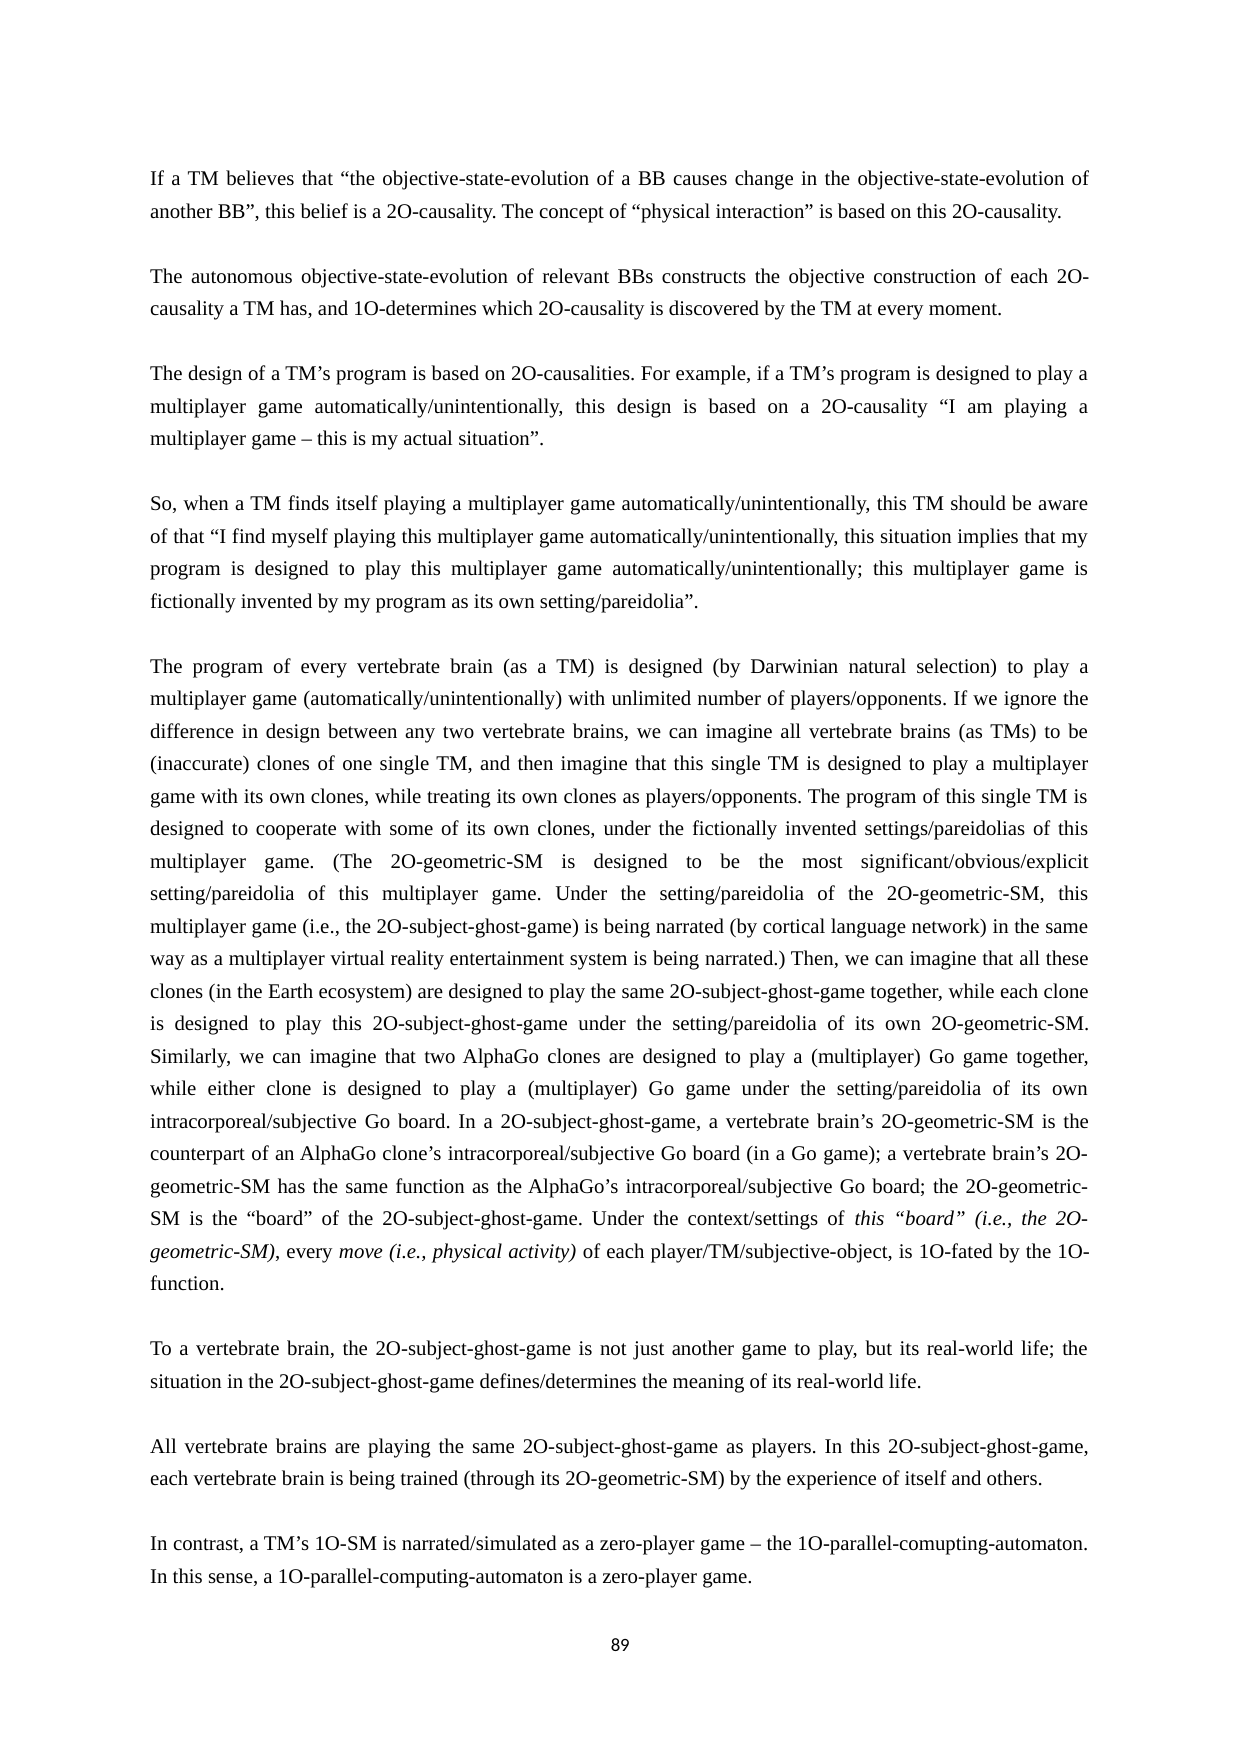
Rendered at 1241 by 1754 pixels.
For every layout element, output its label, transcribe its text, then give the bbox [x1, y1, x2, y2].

text The autonomous objective-state-evolution of relevant BBs constructs the objective construction of each 2O-causality a TM has, and 1O-determines which 2O-causality is discovered by the TM at every moment. [150, 259, 1090, 324]
text To a vertebrate brain, the 2O-subject-ghost-game is not just another game to play, but its real-world life; the situation in the 2O-subject-ghost-game defines/determines the meaning of its real-world life. [150, 1332, 1090, 1397]
text The design of a TM’s program is based on 2O-causalities. For example, if a TM’s program is designed to play a multiplayer game automatically/unintentionally, this design is based on a 2O-causality “I am playing a multiplayer game – this is my actual situation”. [150, 357, 1090, 454]
text In contrast, a TM’s 1O-SM is narrated/simulated as a zero-player game – the 1O-parallel-comupting-automaton. In this sense, a 1O-parallel-computing-automaton is a zero-player game. [150, 1527, 1090, 1592]
text If a TM believes that “the objective-state-evolution of a BB causes change in the objective-state-evolution of another BB”, this belief is a 2O-causality. The concept of “physical interaction” is based on this 2O-causality. [150, 162, 1090, 227]
text All vertebrate brains are playing the same 2O-subject-ghost-game as players. In this 2O-subject-ghost-game, each vertebrate brain is being trained (through its 2O-geometric-SM) by the experience of itself and others. [150, 1429, 1090, 1494]
text So, when a TM finds itself playing a multiplayer game automatically/unintentionally, this TM should be aware of that “I find myself playing this multiplayer game automatically/unintentionally, this situation implies that my program is designed to play this multiplayer game automatically/unintentionally; this multiplayer game is fictionally invented by my program as its own setting/pareidolia”. [150, 487, 1090, 617]
text The program of every vertebrate brain (as a TM) is designed (by Darwinian natural selection) to play a multiplayer game (automatically/unintentionally) with unlimited number of players/opponents. If we ignore the difference in design between any two vertebrate brains, we can imagine all vertebrate brains (as TMs) to be (inaccurate) clones of one single TM, and then imagine that this single TM is designed to play a multiplayer game with its own clones, while treating its own clones as players/opponents. The program of this single TM is designed to cooperate with some of its own clones, under the fictionally invented settings/pareidolias of this multiplayer game. (The 2O-geometric-SM is designed to be the most significant/obvious/explicit setting/pareidolia of this multiplayer game. Under the setting/pareidolia of the 2O-geometric-SM, this multiplayer game (i.e., the 2O-subject-ghost-game) is being narrated (by cortical language network) in the same way as a multiplayer virtual reality entertainment system is being narrated.) Then, we can imagine that all these clones (in the Earth ecosystem) are designed to play the same 2O-subject-ghost-game together, while each clone is designed to play this 2O-subject-ghost-game under the setting/pareidolia of its own 2O-geometric-SM. Similarly, we can imagine that two AlphaGo clones are designed to play a (multiplayer) Go game together, while either clone is designed to play a (multiplayer) Go game under the setting/pareidolia of its own intracorporeal/subjective Go board. In a 2O-subject-ghost-game, a vertebrate brain’s 2O-geometric-SM is the counterpart of an AlphaGo clone’s intracorporeal/subjective Go board (in a Go game); a vertebrate brain’s 2O-geometric-SM has the same function as the AlphaGo’s intracorporeal/subjective Go board; the 2O-geometric-SM is the “board” of the 2O-subject-ghost-game. Under the context/settings of this “board” (i.e., the 2O-geometric-SM), every move (i.e., physical activity) of each player/TM/subjective-object, is 1O-fated by the 1O-function. [150, 649, 1090, 1299]
